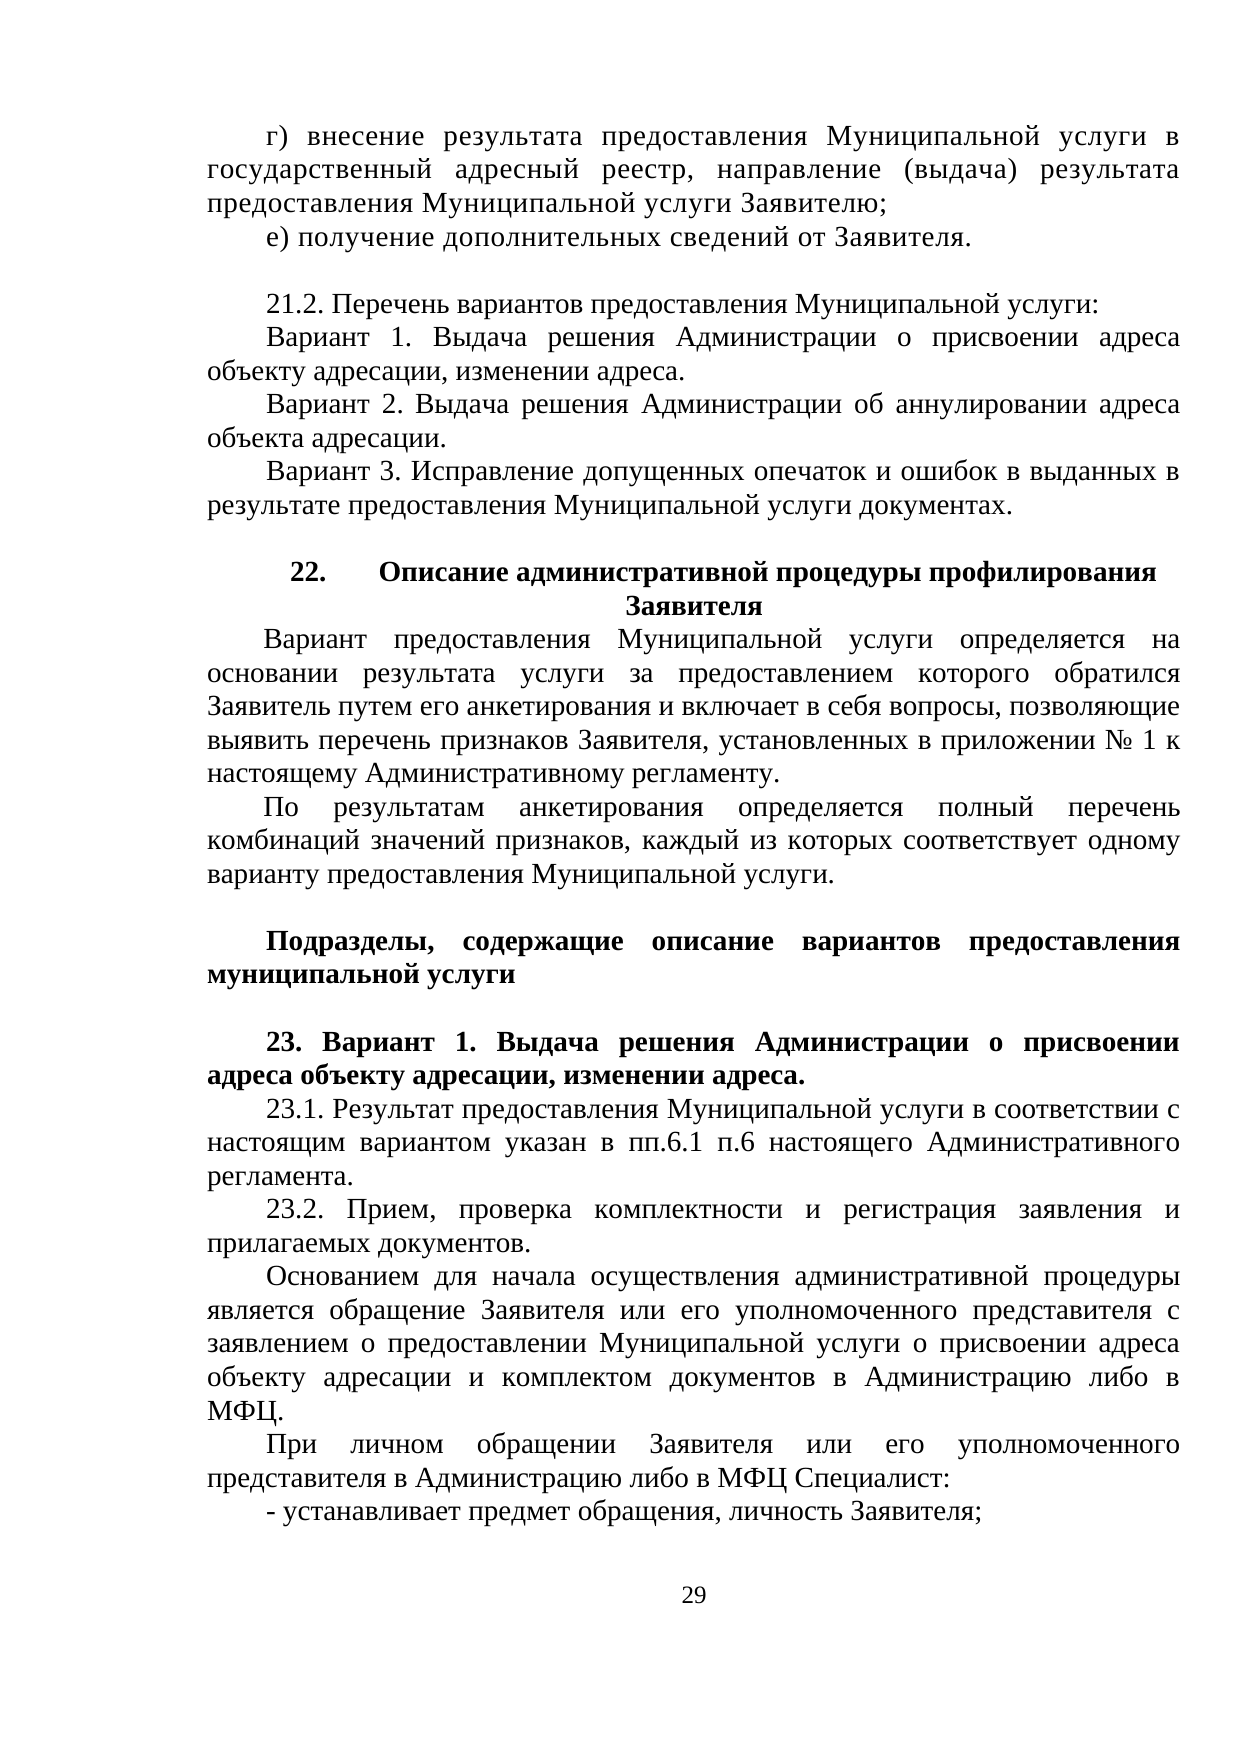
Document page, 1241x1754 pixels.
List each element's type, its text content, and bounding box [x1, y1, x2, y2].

text 23. Вариант 1. Выдача решения Администрации о присвоении адреса объекту адресации, изменении адреса. [207, 1024, 1181, 1091]
list Описание административной процедуры профилирования Заявителя [207, 554, 1181, 621]
text 23.2. Прием, проверка комплектности и регистрация заявления и прилагаемых документов. [207, 1191, 1181, 1258]
text Вариант 3. Исправление допущенных опечаток и ошибок в выданных в результате предоставления Муниципальной услуги документах. [207, 453, 1181, 521]
text При личном обращении Заявителя или его уполномоченного представителя в Администрацию либо в МФЦ Специалист: [207, 1426, 1181, 1493]
text Вариант 1. Выдача решения Администрации о присвоении адреса объекту адресации, изменении адреса. [207, 319, 1181, 386]
text е) получение дополнительных сведений от Заявителя. [207, 219, 1181, 252]
text - устанавливает предмет обращения, личность Заявителя; [207, 1493, 1181, 1527]
text 23.1. Результат предоставления Муниципальной услуги в соответствии с настоящим вариантом указан в пп.6.1 п.6 настоящего Административного регламента. [207, 1091, 1181, 1191]
text г) внесение результата предоставления Муниципальной услуги в государственный адресный реестр, направление (выдача) результата предоставления Муниципальной услуги Заявителю; [207, 118, 1181, 219]
text Подразделы, содержащие описание вариантов предоставления муниципальной услуги [207, 923, 1181, 990]
text 21.2. Перечень вариантов предоставления Муниципальной услуги: [207, 286, 1181, 319]
text Вариант 2. Выдача решения Администрации об аннулировании адреса объекта адресации. [207, 386, 1181, 453]
text Вариант предоставления Муниципальной услуги определяется на основании результата услуги за предоставлением которого обратился Заявитель путем его анкетирования и включает в себя вопросы, позволяющие выявить перечень признаков Заявителя, установленных в приложении № 1 к настоящему Административному регламенту. [207, 621, 1181, 789]
text Основанием для начала осуществления административной процедуры является обращение Заявителя или его уполномоченного представителя с заявлением о предоставлении Муниципальной услуги о присвоении адреса объекту адресации и комплектом документов в Администрацию либо в МФЦ. [207, 1258, 1181, 1426]
text По результатам анкетирования определяется полный перечень комбинаций значений признаков, каждый из которых соответствует одному варианту предоставления Муниципальной услуги. [207, 789, 1181, 889]
